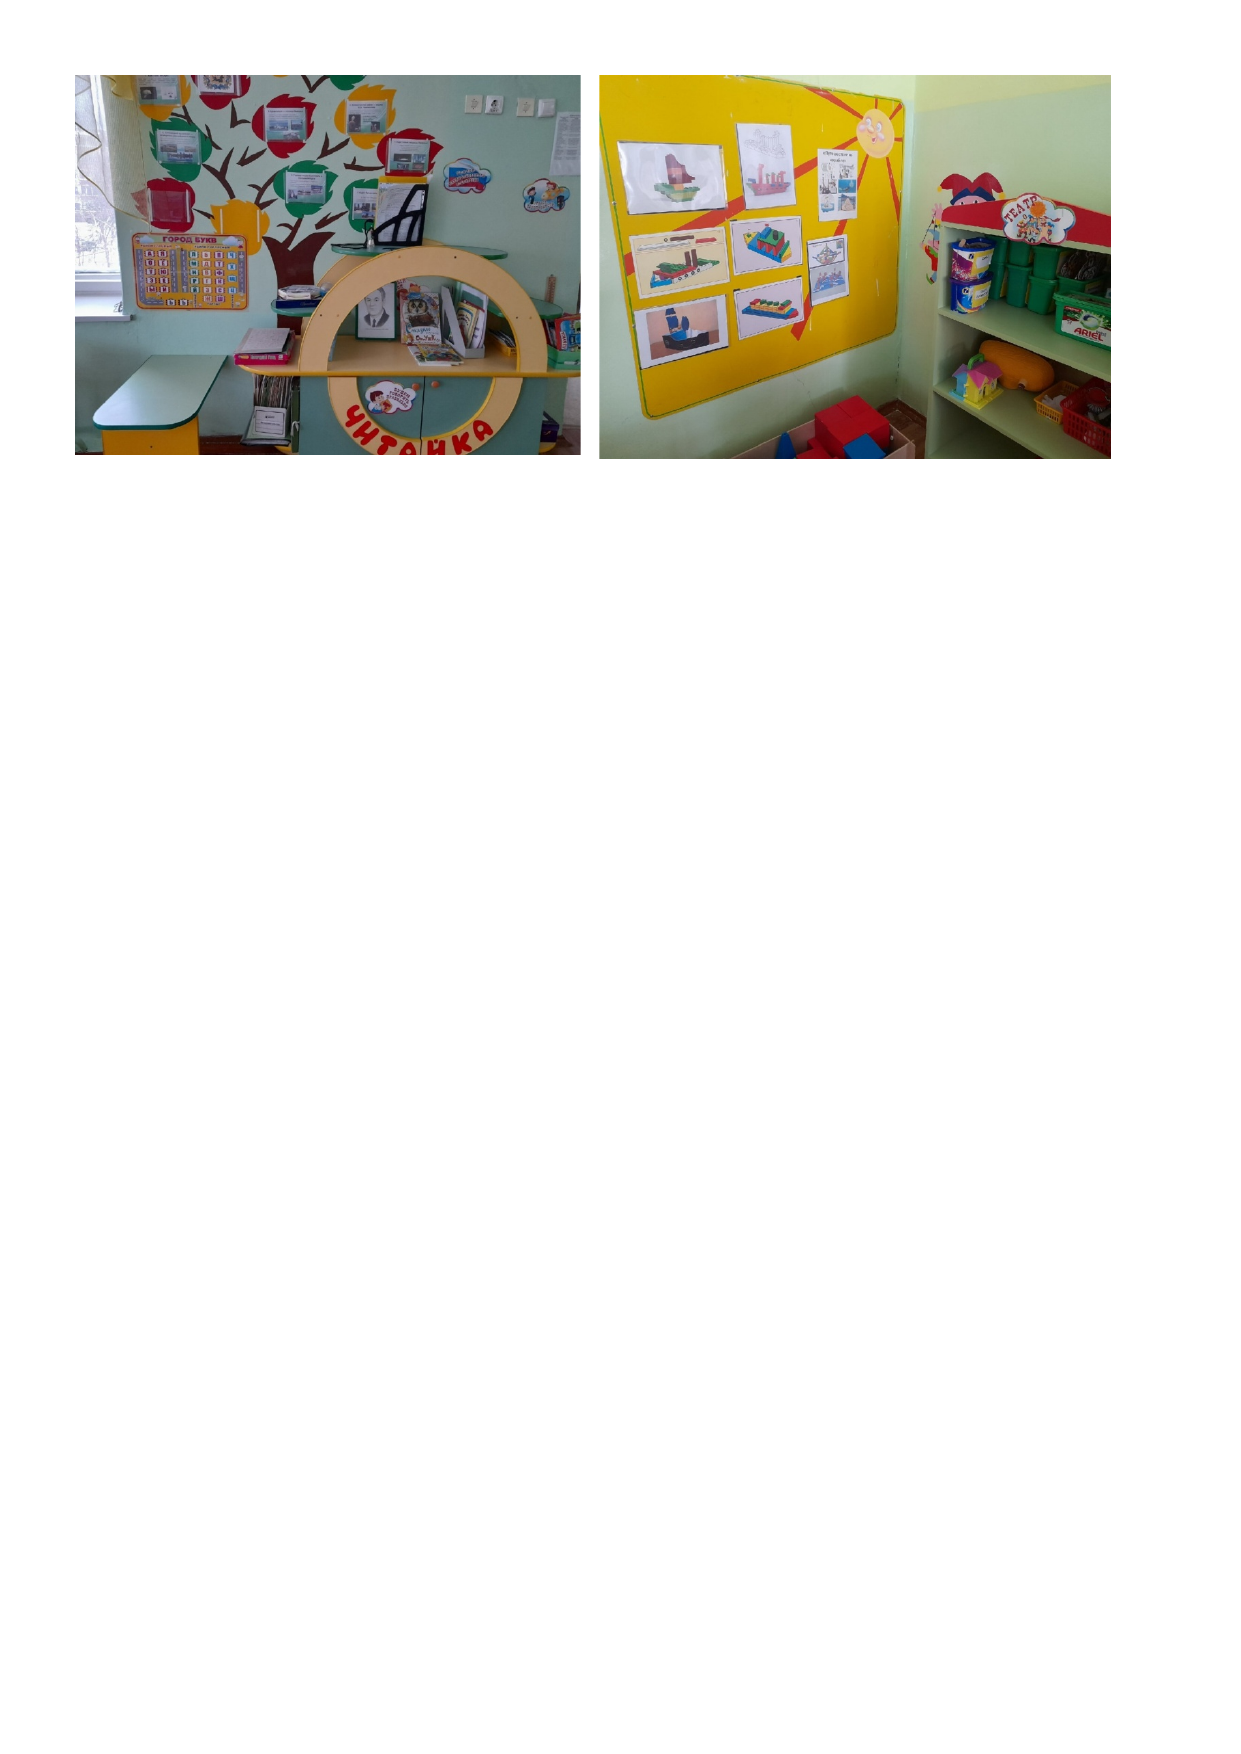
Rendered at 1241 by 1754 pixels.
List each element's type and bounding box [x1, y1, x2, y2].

picture [75, 75, 581, 455]
picture [599, 75, 1111, 459]
